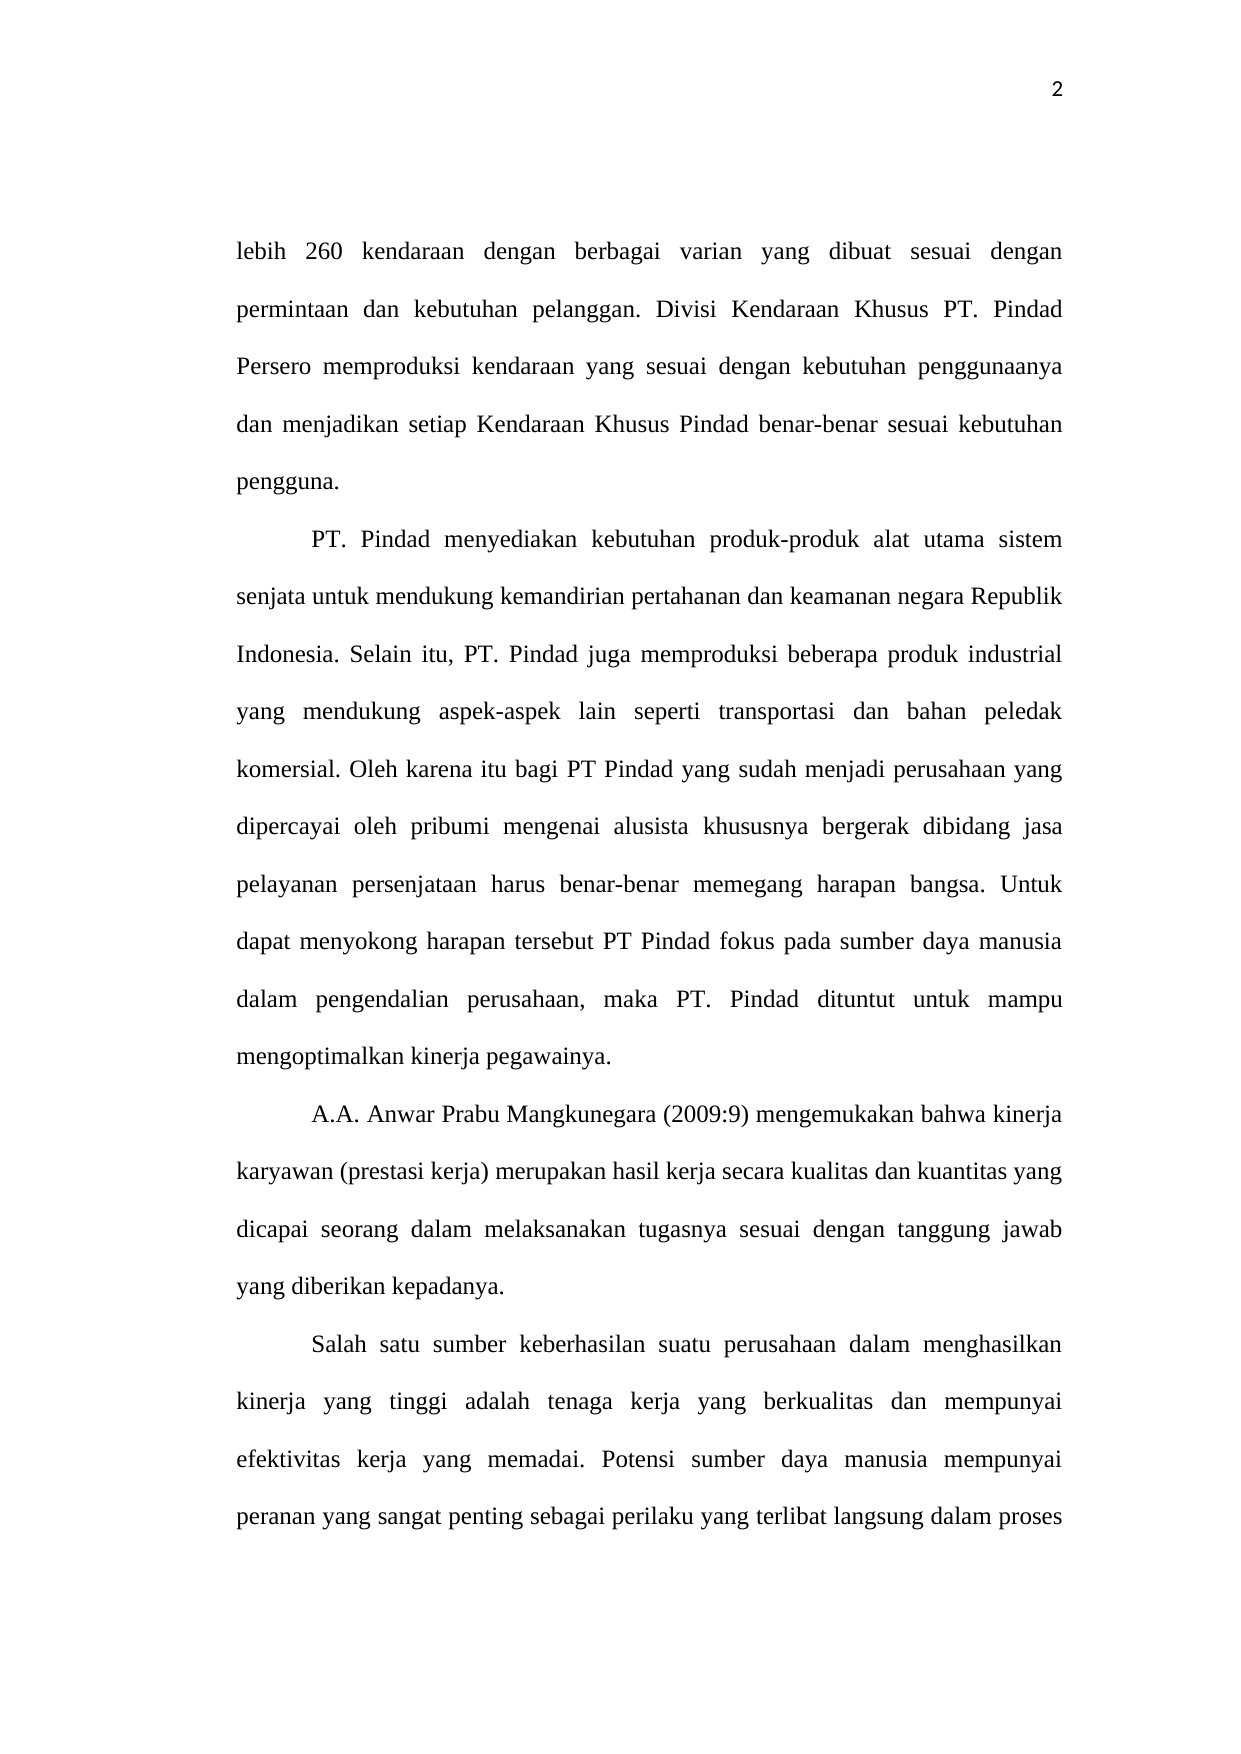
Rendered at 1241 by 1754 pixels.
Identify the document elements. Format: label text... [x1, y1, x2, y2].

text PT. Pindad menyediakan kebutuhan produk-produk alat utama sistem senjata untuk mendukung kemandirian pertahanan dan keamanan negara Republik Indonesia. Selain itu, PT. Pindad juga memproduksi beberapa produk industrial yang mendukung aspek-aspek lain seperti transportasi dan bahan peledak komersial. Oleh karena itu bagi PT Pindad yang sudah menjadi perusahaan yang dipercayai oleh pribumi mengenai alusista khususnya bergerak dibidang jasa pelayanan persenjataan harus benar-benar memegang harapan bangsa. Untuk dapat menyokong harapan tersebut PT Pindad fokus pada sumber daya manusia dalam pengendalian perusahaan, maka PT. Pindad dituntut untuk mampu mengoptimalkan kinerja pegawainya. [236, 524, 1063, 1070]
text A.A. Anwar Prabu Mangkunegara (2009:9) mengemukakan bahwa kinerja karyawan (prestasi kerja) merupakan hasil kerja secara kualitas dan kuantitas yang dicapai seorang dalam melaksanakan tugasnya sesuai dengan tanggung jawab yang diberikan kepadanya. [236, 1099, 1063, 1300]
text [236, 1329, 1063, 1530]
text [236, 236, 1063, 495]
